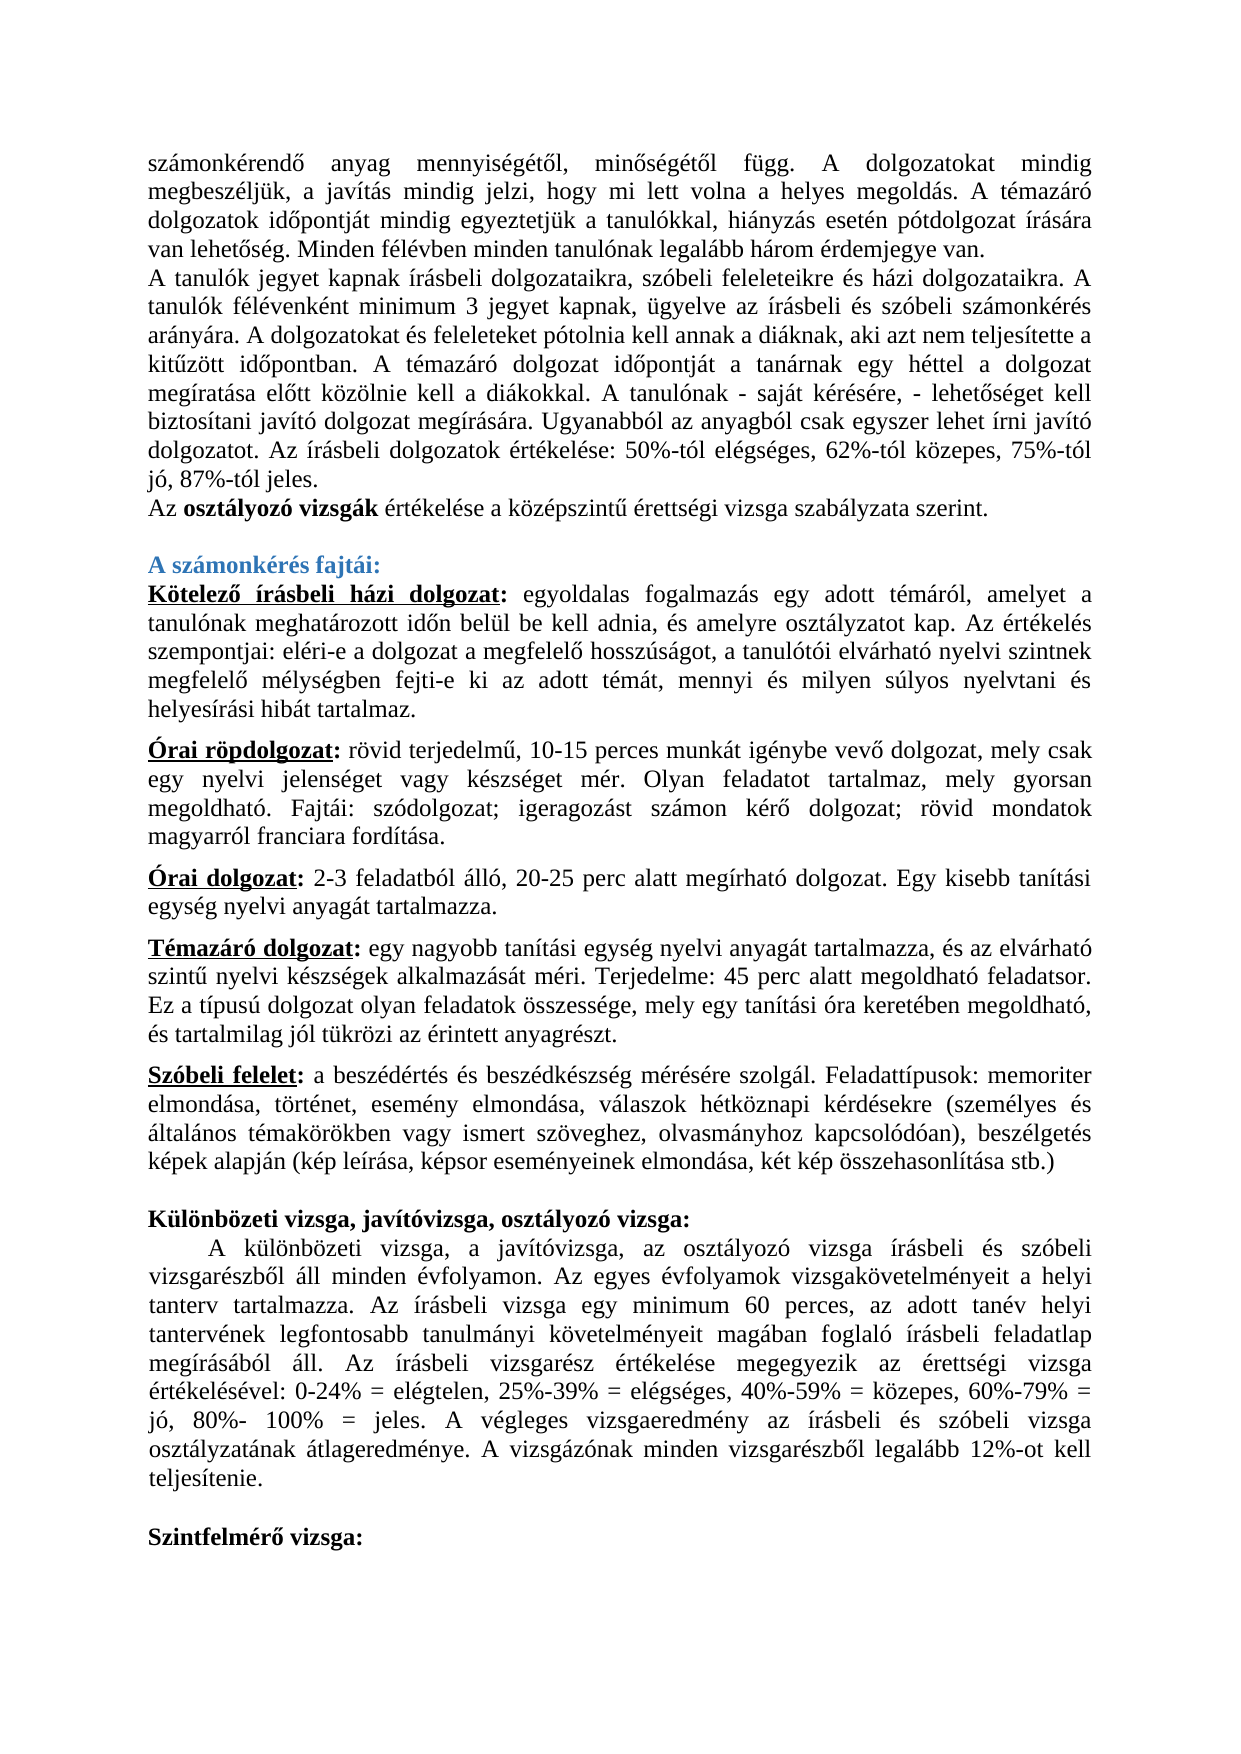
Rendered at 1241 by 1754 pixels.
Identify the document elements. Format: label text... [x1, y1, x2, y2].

text A tanulók jegyet kapnak írásbeli dolgozataikra, szóbeli feleleteikre és házi dolgozataikra. A tanulók félévenként minimum 3 jegyet kapnak, ügyelve az írásbeli és szóbeli számonkérés arányára. A dolgozatokat és feleleteket pótolnia kell annak a diáknak, aki azt nem teljesítette a kitűzött időpontban. A témazáró dolgozat időpontját a tanárnak egy héttel a dolgozat megíratása előtt közölnie kell a diákokkal. A tanulónak - saját kérésére, - lehetőséget kell biztosítani javító dolgozat megírására. Ugyanabból az anyagból csak egyszer lehet írni javító dolgozatot. Az írásbeli dolgozatok értékelése: 50%-tól elégséges, 62%-tól közepes, 75%-tól jó, 87%-tól jeles. [148, 263, 1093, 493]
text Témazáró dolgozat: egy nagyobb tanítási egység nyelvi anyagát tartalmazza, és az elvárható szintű nyelvi készségek alkalmazását méri. Terjedelme: 45 perc alatt megoldható feladatsor. Ez a típusú dolgozat olyan feladatok összessége, mely egy tanítási óra keretében megoldható, és tartalmilag jól tükrözi az érintett anyagrészt. [148, 933, 1093, 1048]
text Órai röpdolgozat: rövid terjedelmű, 10-15 perces munkát igénybe vevő dolgozat, mely csak egy nyelvi jelenséget vagy készséget mér. Olyan feladatot tartalmaz, mely gyorsan megoldható. Fajtái: szódolgozat; igeragozást számon kérő dolgozat; rövid mondatok magyarról franciara fordítása. [148, 735, 1093, 850]
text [148, 148, 1093, 263]
text Az osztályozó vizsgák értékelése a középszintű érettségi vizsga szabályzata szerint. [148, 493, 1093, 521]
text Szintfelmérő vizsga: [148, 1522, 1093, 1551]
text Különbözeti vizsga, javítóvizsga, osztályozó vizsga: [148, 1204, 1093, 1233]
text A különbözeti vizsga, a javítóvizsga, az osztályozó vizsga írásbeli és szóbeli vizsgarészből áll minden évfolyamon. Az egyes évfolyamok vizsgakövetelményeit a helyi tanterv tartalmazza. Az írásbeli vizsga egy minimum 60 perces, az adott tanév helyi tantervének legfontosabb tanulmányi követelményeit magában foglaló írásbeli feladatlap megírásából áll. Az írásbeli vizsgarész értékelése megegyezik az érettségi vizsga értékelésével: 0-24% = elégtelen, 25%-39% = elégséges, 40%-59% = közepes, 60%-79% = jó, 80%- 100% = jeles. A végleges vizsgaeredmény az írásbeli és szóbeli vizsga osztályzatának átlageredménye. A vizsgázónak minden vizsgarészből legalább 12%-ot kell teljesítenie. [149, 1233, 1093, 1491]
text Szóbeli felelet: a beszédértés és beszédkészség mérésére szolgál. Feladattípusok: memoriter elmondása, történet, esemény elmondása, válaszok hétköznapi kérdésekre (személyes és általános témakörökben vagy ismert szöveghez, olvasmányhoz kapcsolódóan), beszélgetés képek alapján (kép leírása, képsor eseményeinek elmondása, két kép összehasonlítása stb.) [148, 1060, 1093, 1175]
text Órai dolgozat: 2-3 feladatból álló, 20-25 perc alatt megírható dolgozat. Egy kisebb tanítási egység nyelvi anyagát tartalmazza. [148, 863, 1093, 920]
text A számonkérés fajtái: [148, 550, 1093, 579]
text Kötelező írásbeli házi dolgozat: egyoldalas fogalmazás egy adott témáról, amelyet a tanulónak meghatározott időn belül be kell adnia, és amelyre osztályzatot kap. Az értékelés szempontjai: eléri-e a dolgozat a megfelelő hosszúságot, a tanulótói elvárható nyelvi szintnek megfelelő mélységben fejti-e ki az adott témát, mennyi és milyen súlyos nyelvtani és helyesírási hibát tartalmaz. [148, 579, 1093, 723]
